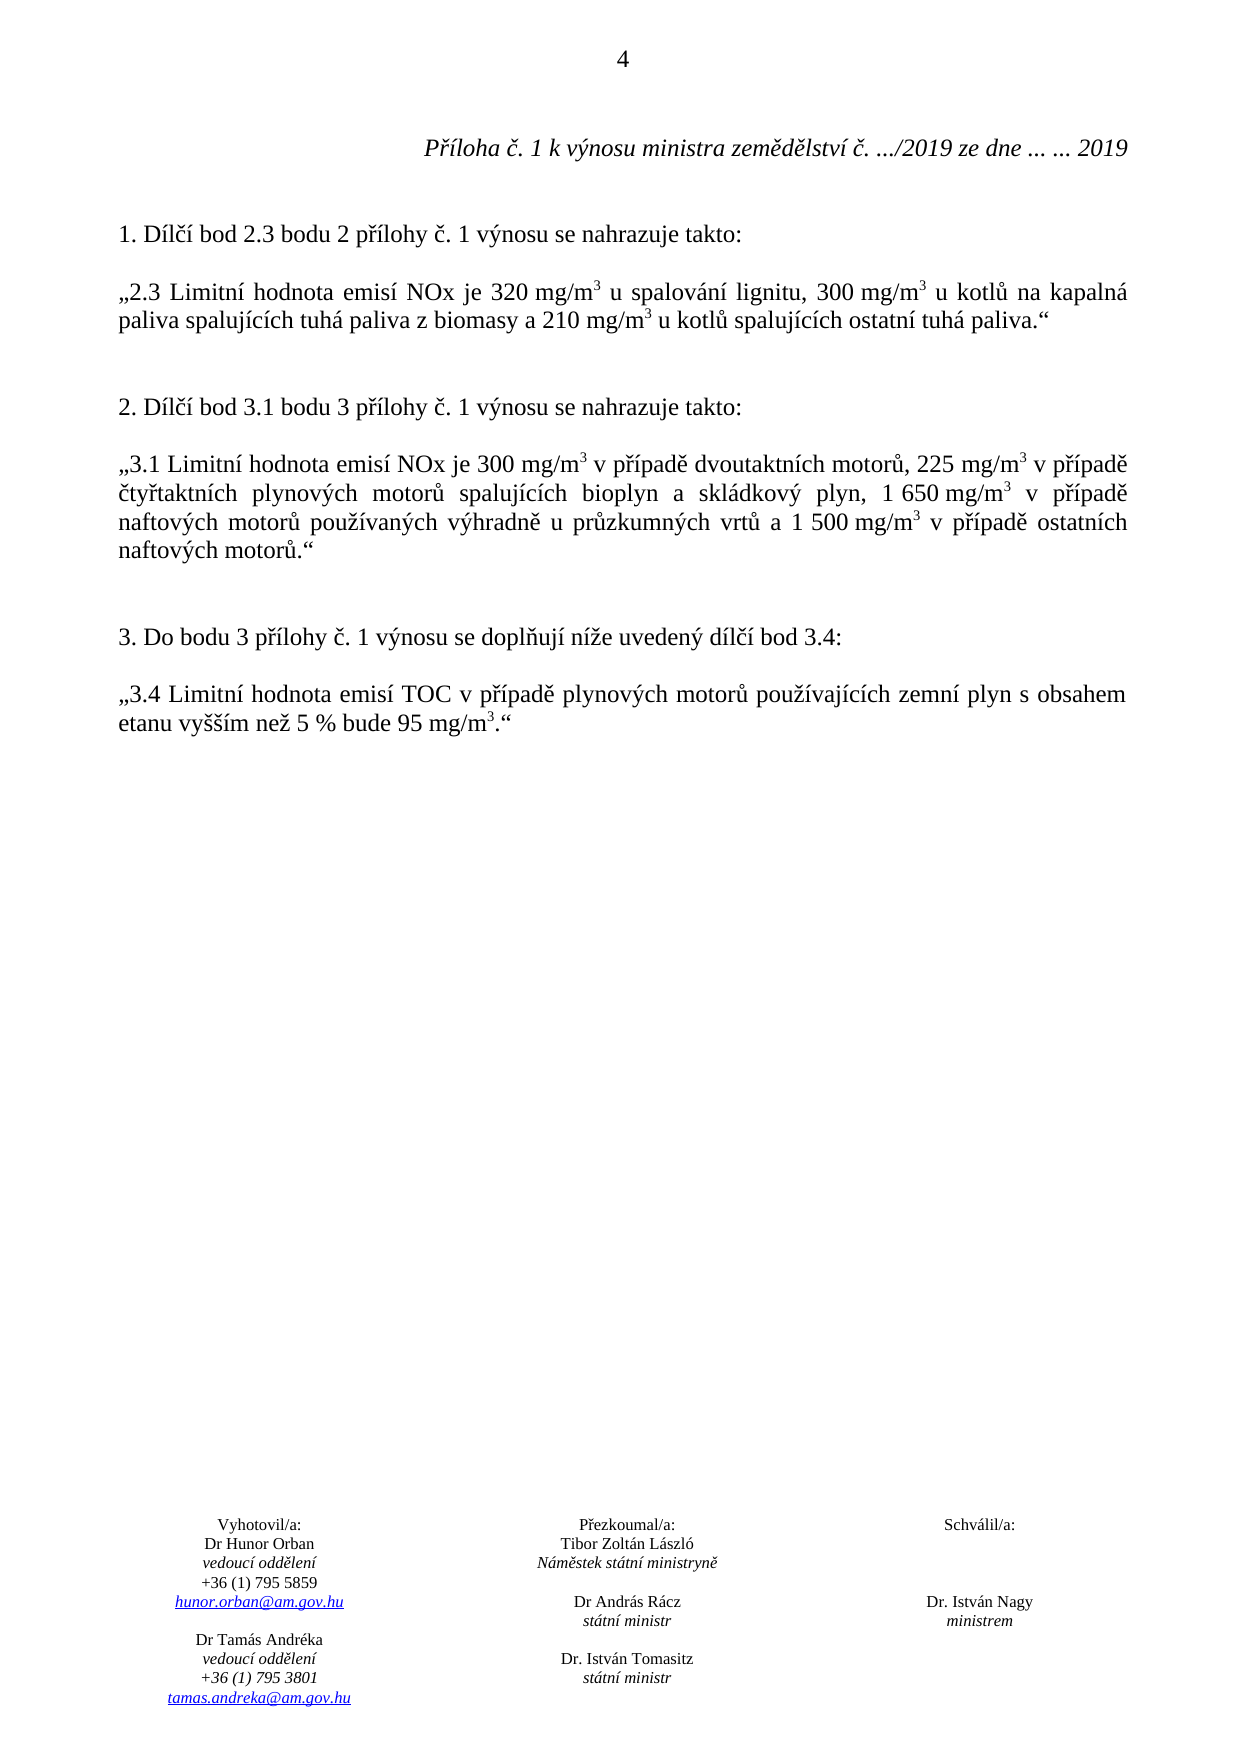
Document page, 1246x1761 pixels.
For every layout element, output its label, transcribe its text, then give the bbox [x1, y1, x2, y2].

text „3.4 Limitní hodnota emisí TOC v případě plynových motorů používajících zemní plyn s obsahem etanu vyšším než 5 % bude 95 mg/m3.“ [118, 679, 1128, 737]
text „3.1 Limitní hodnota emisí NOx je 300 mg/m3 v případě dvoutaktních motorů, 225 mg/m3 v případě čtyřtaktních plynových motorů spalujících bioplyn a skládkový plyn, 1 650 mg/m3 v případě naftových motorů používaných výhradně u průzkumných vrtů a 1 500 mg/m3 v případě ostatních naftových motorů.“ [118, 449, 1128, 564]
text „2.3 Limitní hodnota emisí NOx je 320 mg/m3 u spalování lignitu, 300 mg/m3 u kotlů na kapalná paliva spalujících tuhá paliva z biomasy a 210 mg/m3 u kotlů spalujících ostatní tuhá paliva.“ [118, 277, 1128, 334]
text 1. Dílčí bod 2.3 bodu 2 přílohy č. 1 výnosu se nahrazuje takto: [118, 219, 1128, 248]
text 2. Dílčí bod 3.1 bodu 3 přílohy č. 1 výnosu se nahrazuje takto: [118, 392, 1128, 420]
text Příloha č. 1 k výnosu ministra zemědělství č. .../2019 ze dne ... ... 2019 [118, 133, 1128, 162]
text 3. Do bodu 3 přílohy č. 1 výnosu se doplňují níže uvedený dílčí bod 3.4: [118, 622, 1128, 650]
